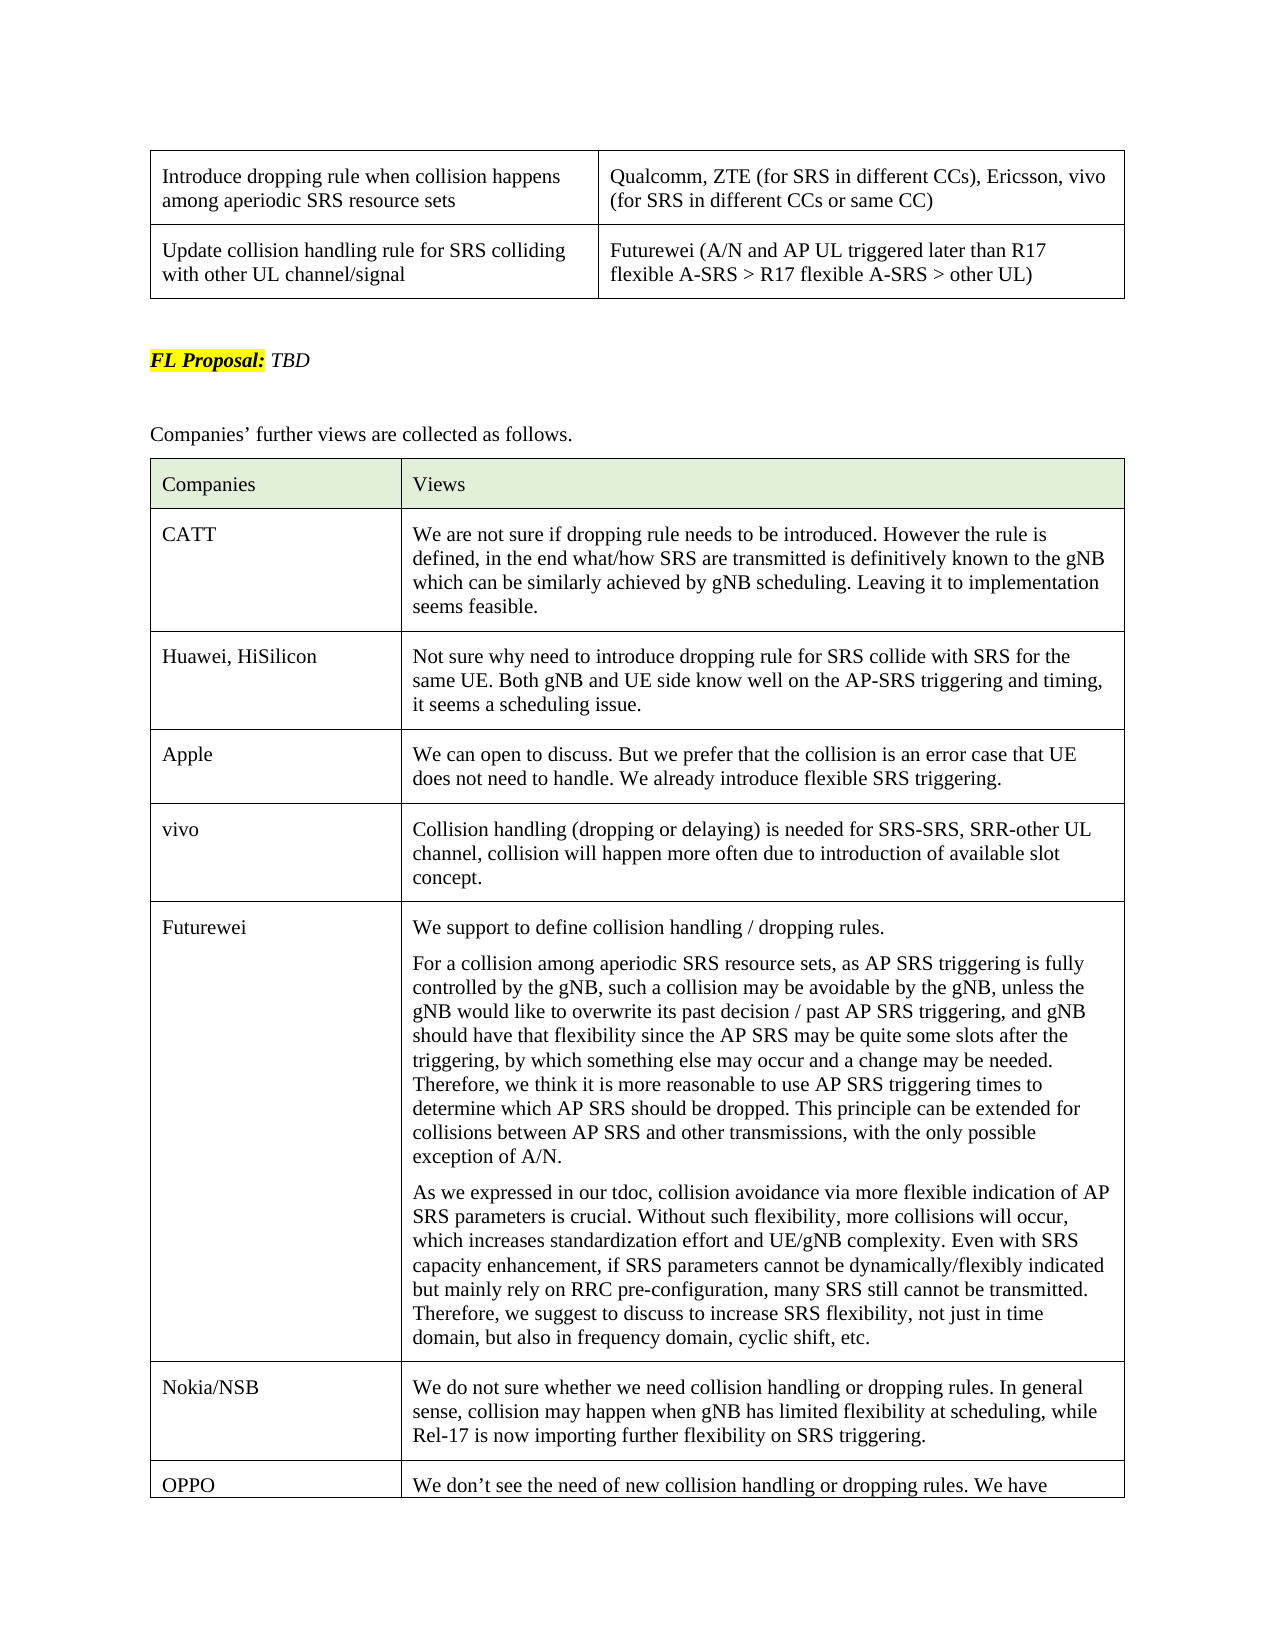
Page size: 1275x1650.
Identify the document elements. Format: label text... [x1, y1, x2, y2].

table_cell Futurewei (A/N and AP UL triggered later than R17 flexible A-SRS > R17 flexible A-SRS > other UL) [599, 225, 1124, 298]
table_cell Not sure why need to introduce dropping rule for SRS collide with SRS for the same UE. Both gNB and UE side know well on the AP-SRS triggering and timing, it seems a scheduling issue. [402, 632, 1124, 729]
table_cell Nokia/NSB [151, 1362, 401, 1459]
text FL Proposal: TBD [150, 348, 1125, 372]
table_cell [402, 1461, 1124, 1497]
table_cell CATT [151, 509, 401, 631]
table_cell We can open to discuss. But we prefer that the collision is an error case that UE does not need to handle. We already introduce flexible SRS triggering. [402, 730, 1124, 803]
table_cell Update collision handling rule for SRS colliding with other UL channel/signal [151, 225, 598, 298]
table_cell vivo [151, 804, 401, 901]
table_cell Apple [151, 730, 401, 803]
table_cell Huawei, HiSilicon [151, 632, 401, 729]
table_cell We do not sure whether we need collision handling or dropping rules. In general sense, collision may happen when gNB has limited flexibility at scheduling, while Rel-17 is now importing further flexibility on SRS triggering. [402, 1362, 1124, 1459]
text Companies’ further views are collected as follows. [150, 422, 1125, 446]
table_cell OPPO [151, 1461, 401, 1497]
table_cell Qualcomm, ZTE (for SRS in different CCs), Ericsson, vivo (for SRS in different CCs or same CC) [599, 151, 1124, 224]
table_cell We are not sure if dropping rule needs to be introduced. However the rule is defined, in the end what/how SRS are transmitted is definitively known to the gNB which can be similarly achieved by gNB scheduling. Leaving it to implementation seems feasible. [402, 509, 1124, 631]
table_cell Futurewei [151, 902, 401, 1361]
table_cell Collision handling (dropping or delaying) is needed for SRS-SRS, SRR-other UL channel, collision will happen more often due to introduction of available slot concept. [402, 804, 1124, 901]
table_cell We support to define collision handling / dropping rules. For a collision among aperiodic SRS resource sets, as AP SRS triggering is fully controlled by the gNB, such a collision may be avoidable by the gNB, unless the gNB would like to overwrite its past decision / past AP SRS triggering, and gNB should have that flexibility since the AP SRS may be quite some slots after the triggering, by which something else may occur and a change may be needed. Therefore, we think it is more reasonable to use AP SRS triggering times to determine which AP SRS should be dropped. This principle can be extended for collisions between AP SRS and other transmissions, with the only possible exception of A/N. As we expressed in our tdoc, collision avoidance via more flexible indication of AP SRS parameters is crucial. Without such flexibility, more collisions will occur, which increases standardization effort and UE/gNB complexity. Even with SRS capacity enhancement, if SRS parameters cannot be dynamically/flexibly indicated but mainly rely on RRC pre-configuration, many SRS still cannot be transmitted. Therefore, we suggest to discuss to increase SRS flexibility, not just in time domain, but also in frequency domain, cyclic shift, etc. [402, 902, 1124, 1361]
table_header Companies [151, 459, 401, 508]
table_header Views [402, 459, 1124, 508]
table_cell Introduce dropping rule when collision happens among aperiodic SRS resource sets [151, 151, 598, 224]
